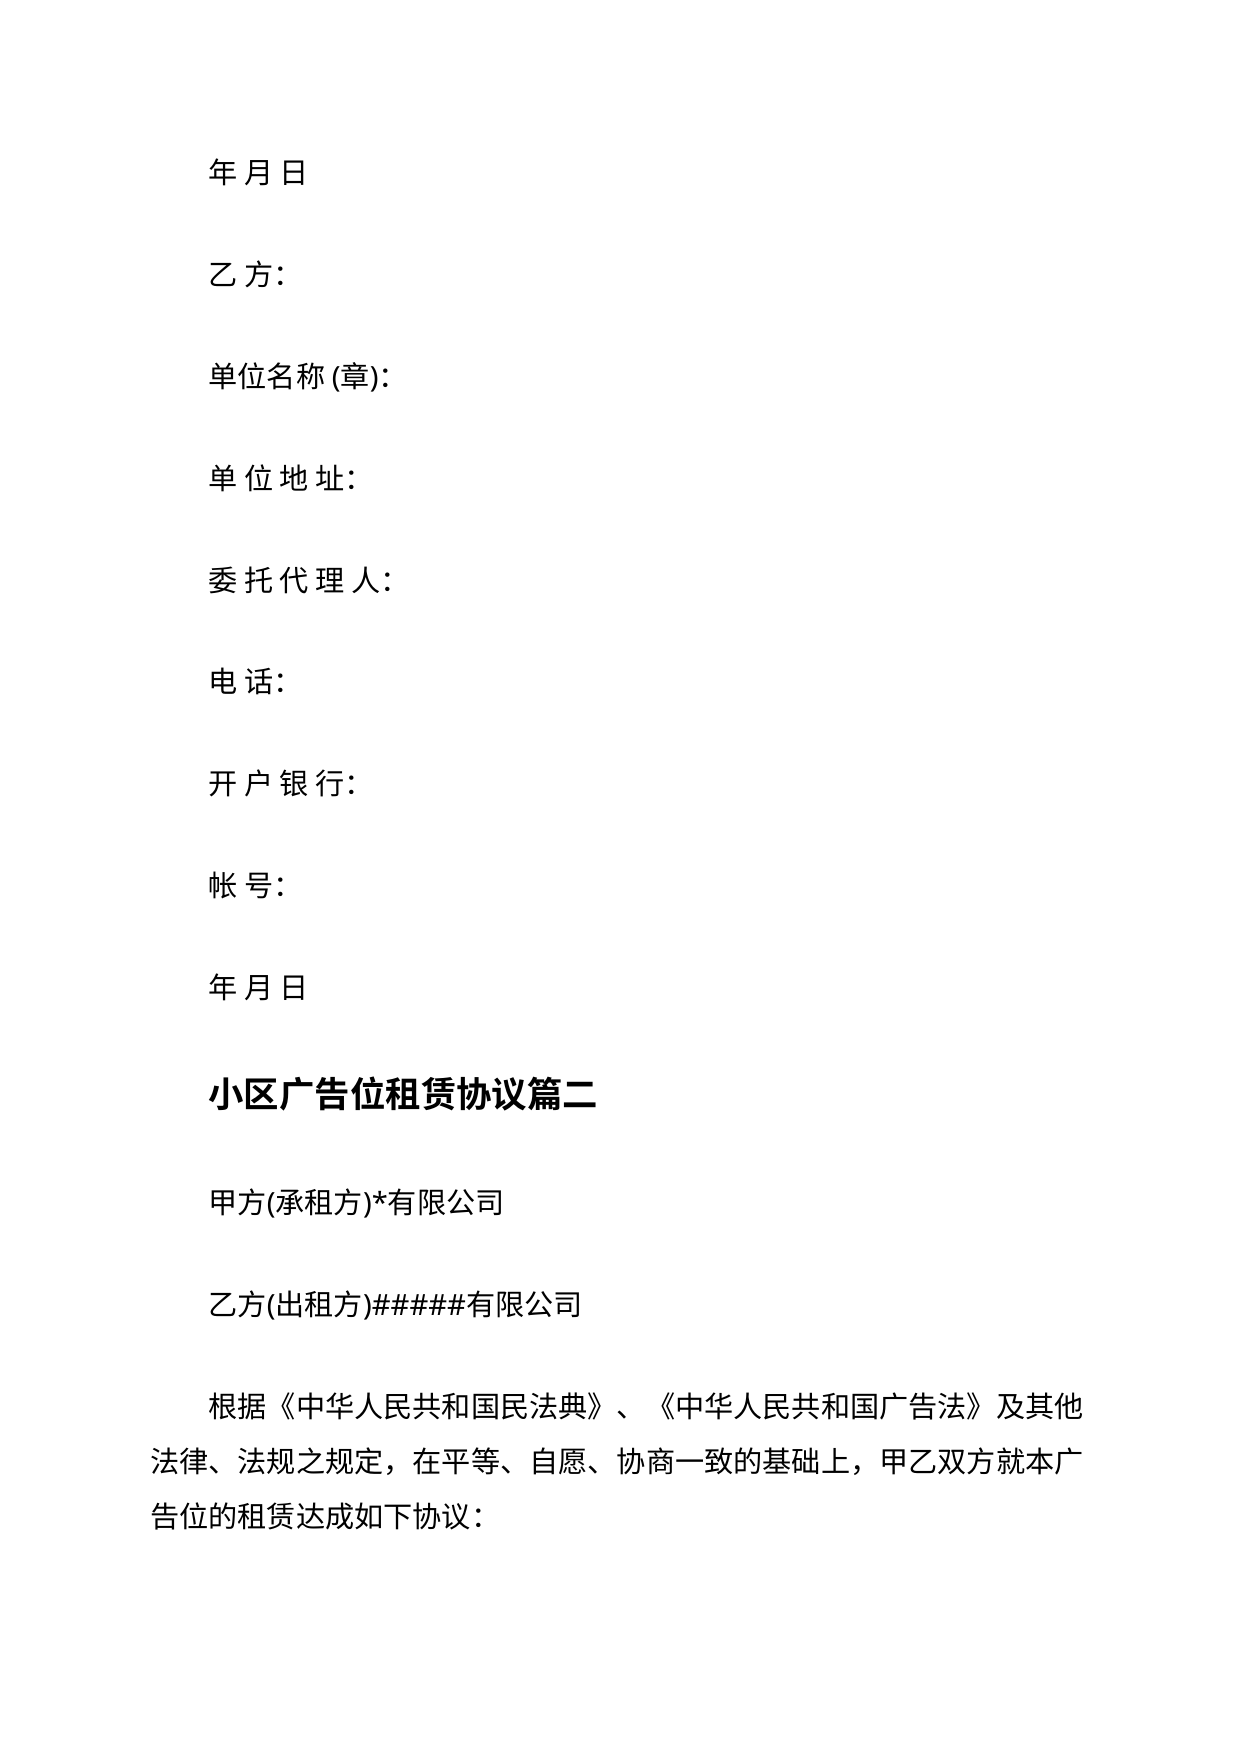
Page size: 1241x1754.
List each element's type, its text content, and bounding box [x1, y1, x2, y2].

text 电 话： [150, 659, 1090, 701]
text 单位名称 (章)： [150, 353, 1090, 396]
text 小区广告位租赁协议篇二 [150, 1066, 1090, 1117]
text 年 月 日 [150, 150, 1090, 192]
text 开 户 银 行： [150, 761, 1090, 803]
text 甲方(承租方)*有限公司 [150, 1179, 1090, 1222]
text 年 月 日 [150, 964, 1090, 1007]
text 根据《中华人民共和国民法典》、《中华人民共和国广告法》及其他法律、法规之规定，在平等、自愿、协商一致的基础上，甲乙双方就本广告位的租赁达成如下协议： [150, 1383, 1090, 1536]
text 乙 方： [150, 252, 1090, 294]
text 乙方(出租方)#####有限公司 [150, 1282, 1090, 1324]
text 单 位 地 址： [150, 456, 1090, 498]
text 帐 号： [150, 863, 1090, 905]
text 委 托 代 理 人： [150, 557, 1090, 599]
